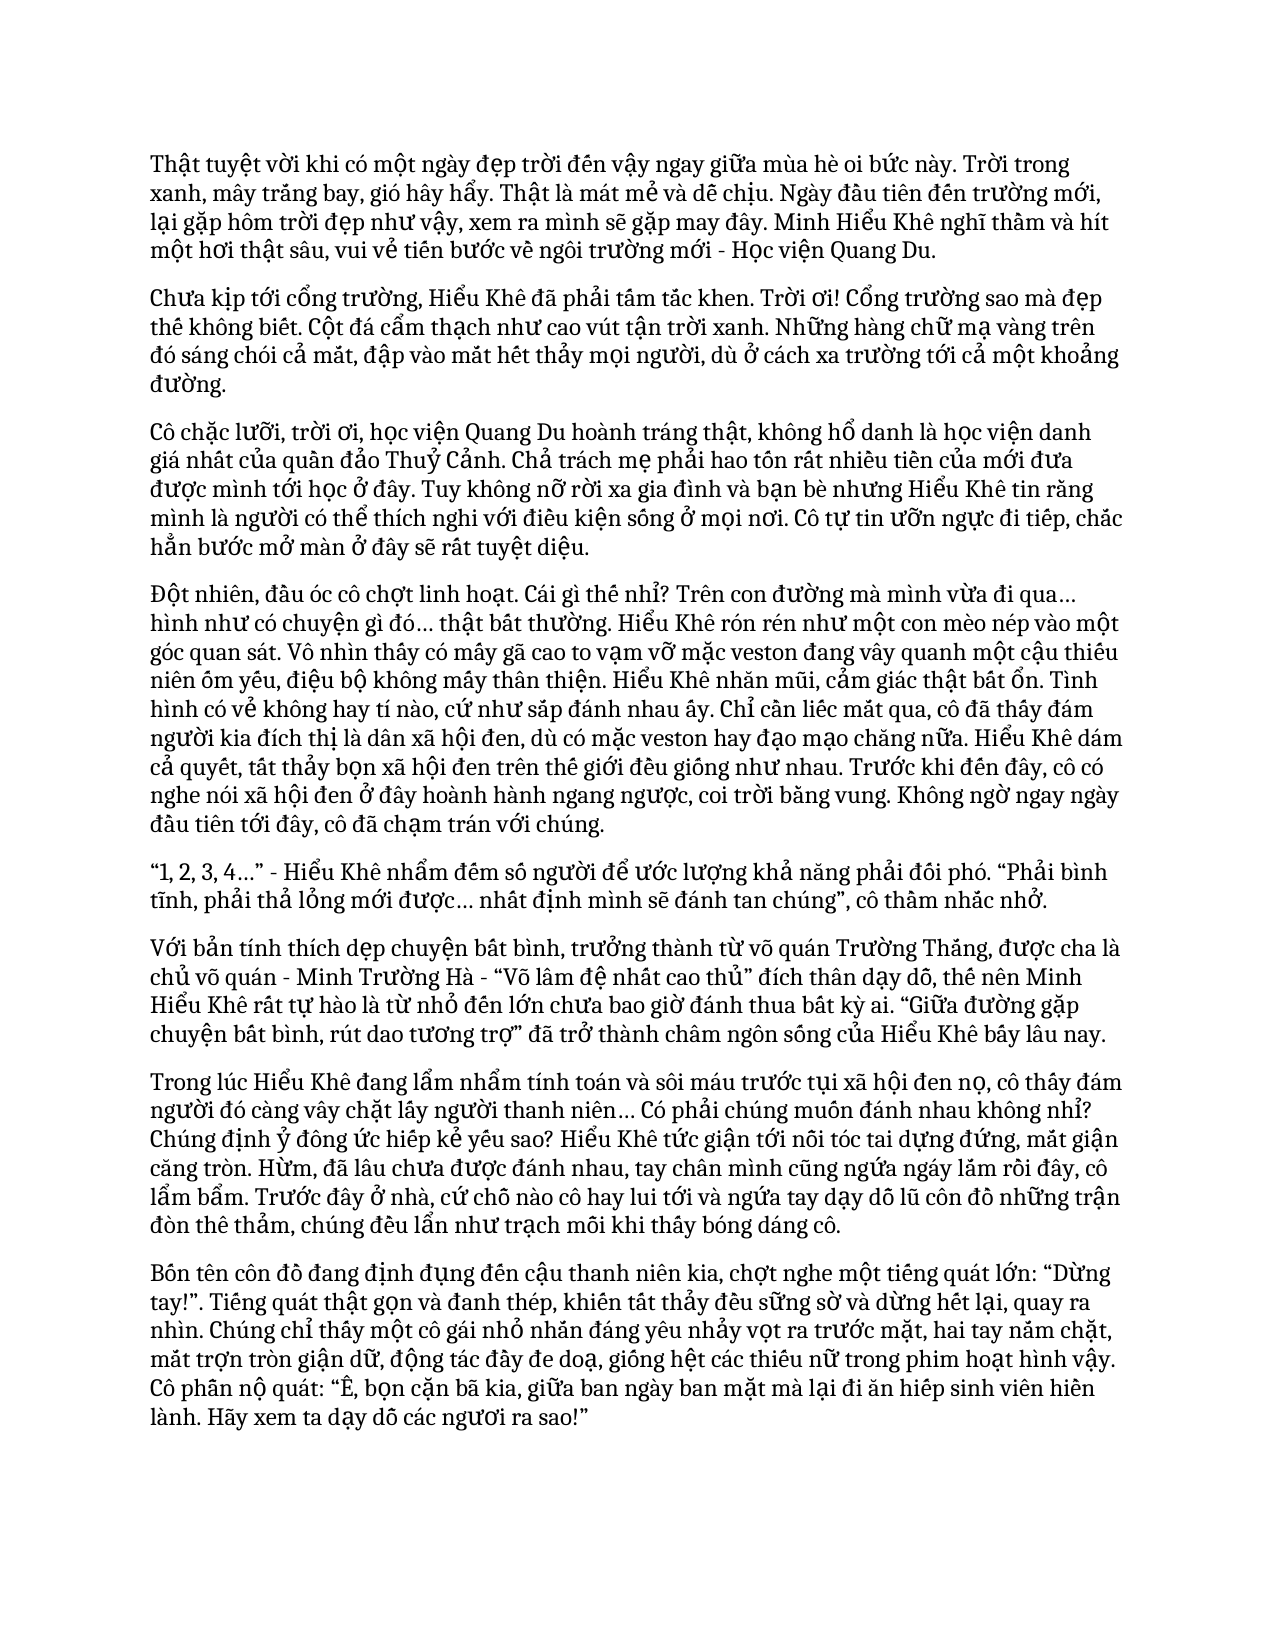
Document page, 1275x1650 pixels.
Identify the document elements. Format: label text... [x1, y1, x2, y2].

text Trong lúc Hiểu Khê đang lẩm nhẩm tính toán và sôi máu trước tụi xã hội đen nọ, cô thấy đám người đó càng vây chặt lấy người thanh niên… Có phải chúng muốn đánh nhau không nhỉ? Chúng định ỷ đông ức hiếp kẻ yếu sao? Hiểu Khê tức giận tới nỗi tóc tai dựng đứng, mắt giận căng tròn. Hừm, đã lâu chưa được đánh nhau, tay chân mình cũng ngứa ngáy lắm rồi đây, cô lẩm bẩm. Trước đây ở nhà, cứ chỗ nào cô hay lui tới và ngứa tay dạy dỗ lũ côn đồ những trận đòn thê thảm, chúng đều lẩn như trạch mỗi khi thấy bóng dáng cô. [150, 1067, 1125, 1240]
text Thật tuyệt vời khi có một ngày đẹp trời đến vậy ngay giữa mùa hè oi bức này. Trời trong xanh, mây trắng bay, gió hây hẩy. Thật là mát mẻ và dễ chịu. Ngày đầu tiên đến trường mới, lại gặp hôm trời đẹp như vậy, xem ra mình sẽ gặp may đây. Minh Hiểu Khê nghĩ thầm và hít một hơi thật sâu, vui vẻ tiến bước về ngôi trường mới - Học viện Quang Du. [150, 150, 1125, 265]
text Bốn tên côn đồ đang định đụng đến cậu thanh niên kia, chợt nghe một tiếng quát lớn: “Dừng tay!”. Tiếng quát thật gọn và đanh thép, khiến tất thảy đều sững sờ và dừng hết lại, quay ra nhìn. Chúng chỉ thấy một cô gái nhỏ nhắn đáng yêu nhảy vọt ra trước mặt, hai tay nắm chặt, mắt trợn tròn giận dữ, động tác đầy đe doạ, giống hệt các thiếu nữ trong phim hoạt hình vậy. Cô phẫn nộ quát: “Ê, bọn cặn bã kia, giữa ban ngày ban mặt mà lại đi ăn hiếp sinh viên hiền lành. Hãy xem ta dạy dỗ các ngươi ra sao!” [150, 1259, 1125, 1431]
text Đột nhiên, đầu óc cô chợt linh hoạt. Cái gì thế nhỉ? Trên con đường mà mình vừa đi qua… hình như có chuyện gì đó… thật bất thường. Hiểu Khê rón rén như một con mèo nép vào một góc quan sát. Vô nhìn thấy có mấy gã cao to vạm vỡ mặc veston đang vây quanh một cậu thiếu niên ốm yếu, điệu bộ không mấy thân thiện. Hiểu Khê nhăn mũi, cảm giác thật bất ổn. Tình hình có vẻ không hay tí nào, cứ như sắp đánh nhau ấy. Chỉ cần liếc mắt qua, cô đã thấy đám người kia đích thị là dân xã hội đen, dù có mặc veston hay đạo mạo chăng nữa. Hiểu Khê dám cả quyết, tất thảy bọn xã hội đen trên thế giới đều giống như nhau. Trước khi đến đây, cô có nghe nói xã hội đen ở đây hoành hành ngang ngược, coi trời bằng vung. Không ngờ ngay ngày đầu tiên tới đây, cô đã chạm trán với chúng. [150, 580, 1125, 839]
text Cô chặc lưỡi, trời ơi, học viện Quang Du hoành tráng thật, không hổ danh là học viện danh giá nhất của quần đảo Thuỷ Cảnh. Chả trách mẹ phải hao tốn rất nhiều tiền của mới đưa được mình tới học ở đây. Tuy không nỡ rời xa gia đình và bạn bè nhưng Hiểu Khê tin rằng mình là người có thể thích nghi với điều kiện sống ở mọi nơi. Cô tự tin ưỡn ngực đi tiếp, chắc hẳn bước mở màn ở đây sẽ rất tuyệt diệu. [150, 417, 1125, 561]
text Với bản tính thích dẹp chuyện bất bình, trưởng thành từ võ quán Trường Thắng, được cha là chủ võ quán - Minh Trường Hà - “Võ lâm đệ nhất cao thủ” đích thân dạy dỗ, thế nên Minh Hiểu Khê rất tự hào là từ nhỏ đến lớn chưa bao giờ đánh thua bất kỳ ai. “Giữa đường gặp chuyện bất bình, rút dao tương trợ” đã trở thành châm ngôn sống của Hiểu Khê bấy lâu nay. [150, 934, 1125, 1049]
text Chưa kịp tới cổng trường, Hiểu Khê đã phải tấm tắc khen. Trời ơi! Cổng trường sao mà đẹp thế không biết. Cột đá cẩm thạch như cao vút tận trời xanh. Những hàng chữ mạ vàng trên đó sáng chói cả mắt, đập vào mắt hết thảy mọi người, dù ở cách xa trường tới cả một khoảng đường. [150, 284, 1125, 399]
text “1, 2, 3, 4…” - Hiểu Khê nhẩm đếm số người để ước lượng khả năng phải đối phó. “Phải bình tĩnh, phải thả lỏng mới được… nhất định mình sẽ đánh tan chúng”, cô thầm nhắc nhở. [150, 857, 1125, 915]
